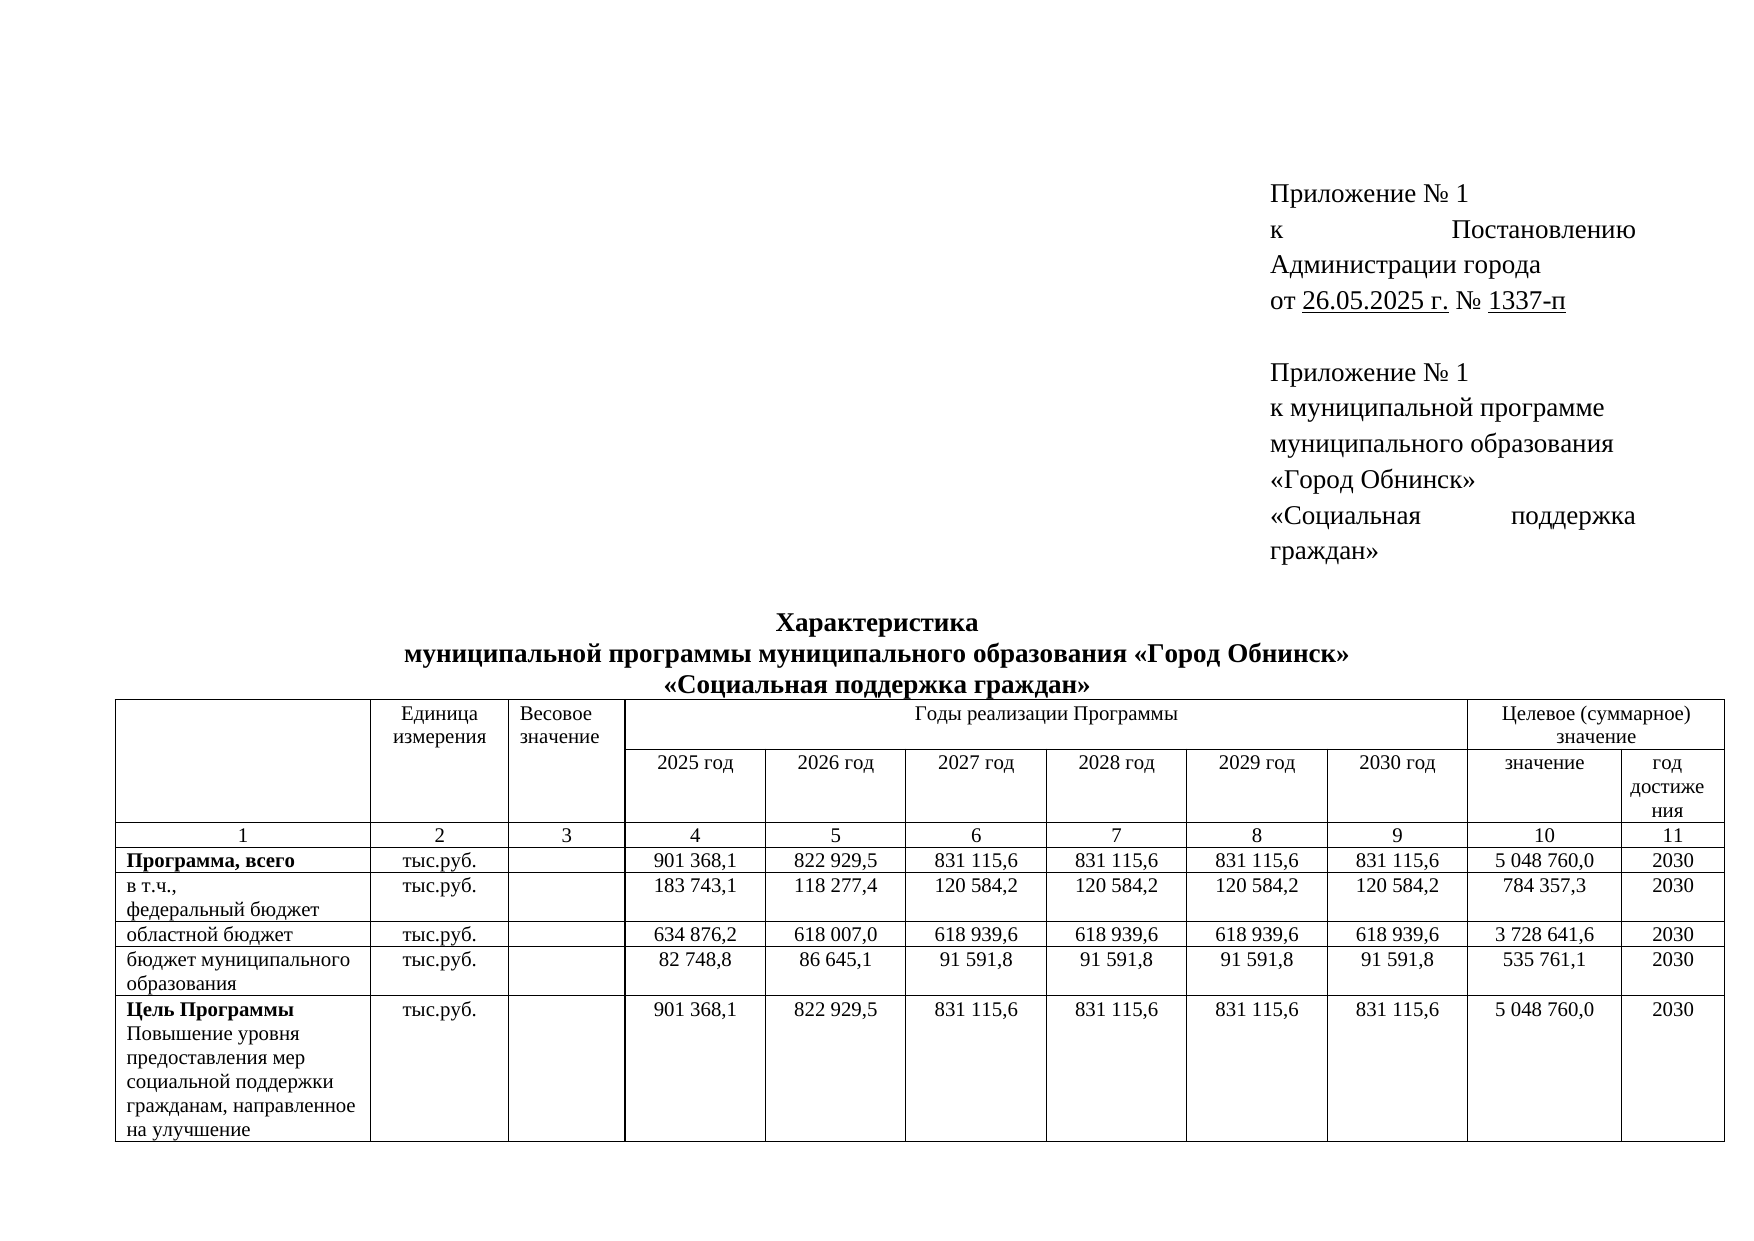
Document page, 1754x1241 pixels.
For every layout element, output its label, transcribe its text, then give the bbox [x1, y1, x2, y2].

text муниципальной программы муниципального образования «Город Обнинск» [118, 637, 1636, 668]
text Характеристика [118, 606, 1636, 637]
table_cell значение [1468, 750, 1621, 822]
table_cell 618 939,6 [1047, 922, 1186, 946]
text к Постановлению Администрации города [1270, 213, 1636, 280]
table_cell 2026 год [766, 750, 905, 822]
table_cell 6 [906, 823, 1046, 847]
table_header [116, 700, 370, 822]
text муниципального образования [1270, 427, 1636, 458]
table_cell 831 115,6 [1187, 996, 1327, 1141]
table_cell в т.ч., федеральный бюджет [116, 873, 370, 921]
table_cell 2027 год [906, 750, 1046, 822]
table_cell 91 591,8 [906, 947, 1046, 995]
table_cell [509, 922, 624, 946]
table_cell 831 115,6 [906, 996, 1046, 1141]
text к муниципальной программе [1270, 392, 1636, 423]
table_cell 634 876,2 [626, 922, 765, 946]
table_cell [509, 947, 624, 995]
table_cell 2030 год [1328, 750, 1467, 822]
table_cell 91 591,8 [1328, 947, 1467, 995]
table_cell 5 048 760,0 [1468, 848, 1621, 872]
table_cell 901 368,1 [626, 996, 765, 1141]
table_cell тыс.руб. [371, 848, 508, 872]
table_cell 183 743,1 [626, 873, 765, 921]
table_cell год достиже ния [1622, 750, 1724, 822]
table_cell 831 115,6 [1047, 996, 1186, 1141]
table_cell 10 [1468, 823, 1621, 847]
table_cell 618 939,6 [906, 922, 1046, 946]
table_cell 901 368,1 [626, 848, 765, 872]
table_cell 618 007,0 [766, 922, 905, 946]
table_cell 118 277,4 [766, 873, 905, 921]
table_cell 91 591,8 [1187, 947, 1327, 995]
table_cell 831 115,6 [906, 848, 1046, 872]
table_cell 831 115,6 [1328, 848, 1467, 872]
table_cell 822 929,5 [766, 848, 905, 872]
table_cell 2030 [1622, 873, 1724, 921]
table_cell 822 929,5 [766, 996, 905, 1141]
text Приложение № 1 [1270, 177, 1636, 208]
table_cell 2025 год [626, 750, 765, 822]
table_cell 2 [371, 823, 508, 847]
table_cell 831 115,6 [1328, 996, 1467, 1141]
table_cell 5 [766, 823, 905, 847]
table_header Весовое значение [509, 700, 624, 822]
table_cell 11 [1622, 823, 1724, 847]
table_header Единица измерения [371, 700, 508, 822]
table_cell 831 115,6 [1187, 848, 1327, 872]
table_cell 4 [626, 823, 765, 847]
table_cell 2030 [1622, 922, 1724, 946]
table_cell 91 591,8 [1047, 947, 1186, 995]
table_cell областной бюджет [116, 922, 370, 946]
table_cell 2030 [1622, 947, 1724, 995]
table_cell [509, 848, 624, 872]
table_cell тыс.руб. [371, 873, 508, 921]
table_cell бюджет муниципального образования [116, 947, 370, 995]
table_cell 120 584,2 [1187, 873, 1327, 921]
text «Город Обнинск» [1270, 463, 1636, 494]
table_cell 784 357,3 [1468, 873, 1621, 921]
table_cell 2029 год [1187, 750, 1327, 822]
table_cell [509, 873, 624, 921]
table_cell 2030 [1622, 996, 1724, 1141]
table_cell тыс.руб. [371, 996, 508, 1141]
table_cell 120 584,2 [1047, 873, 1186, 921]
text от 26.05.2025 г. № 1337-п [1270, 284, 1636, 316]
table_cell тыс.руб. [371, 947, 508, 995]
table_cell 120 584,2 [1328, 873, 1467, 921]
table_cell 2030 [1622, 848, 1724, 872]
table_cell 3 728 641,6 [1468, 922, 1621, 946]
text «Социальная поддержка граждан» [1270, 499, 1636, 566]
table_header Целевое (суммарное) значение [1468, 700, 1724, 748]
table_cell тыс.руб. [371, 922, 508, 946]
table_cell 1 [116, 823, 370, 847]
text «Социальная поддержка граждан» [118, 668, 1636, 699]
table_cell 5 048 760,0 [1468, 996, 1621, 1141]
table_cell 535 761,1 [1468, 947, 1621, 995]
table_cell 9 [1328, 823, 1467, 847]
table_cell 82 748,8 [626, 947, 765, 995]
table_cell 3 [509, 823, 624, 847]
table_header Годы реализации Программы [626, 700, 1467, 748]
text Приложение № 1 [1270, 356, 1636, 387]
table_cell Программа, всего [116, 848, 370, 872]
table_cell 120 584,2 [906, 873, 1046, 921]
table_cell 7 [1047, 823, 1186, 847]
table_cell 618 939,6 [1187, 922, 1327, 946]
table_cell [509, 996, 624, 1141]
table_cell 86 645,1 [766, 947, 905, 995]
table_cell 2028 год [1047, 750, 1186, 822]
table_cell 8 [1187, 823, 1327, 847]
table_cell 831 115,6 [1047, 848, 1186, 872]
table_cell 618 939,6 [1328, 922, 1467, 946]
